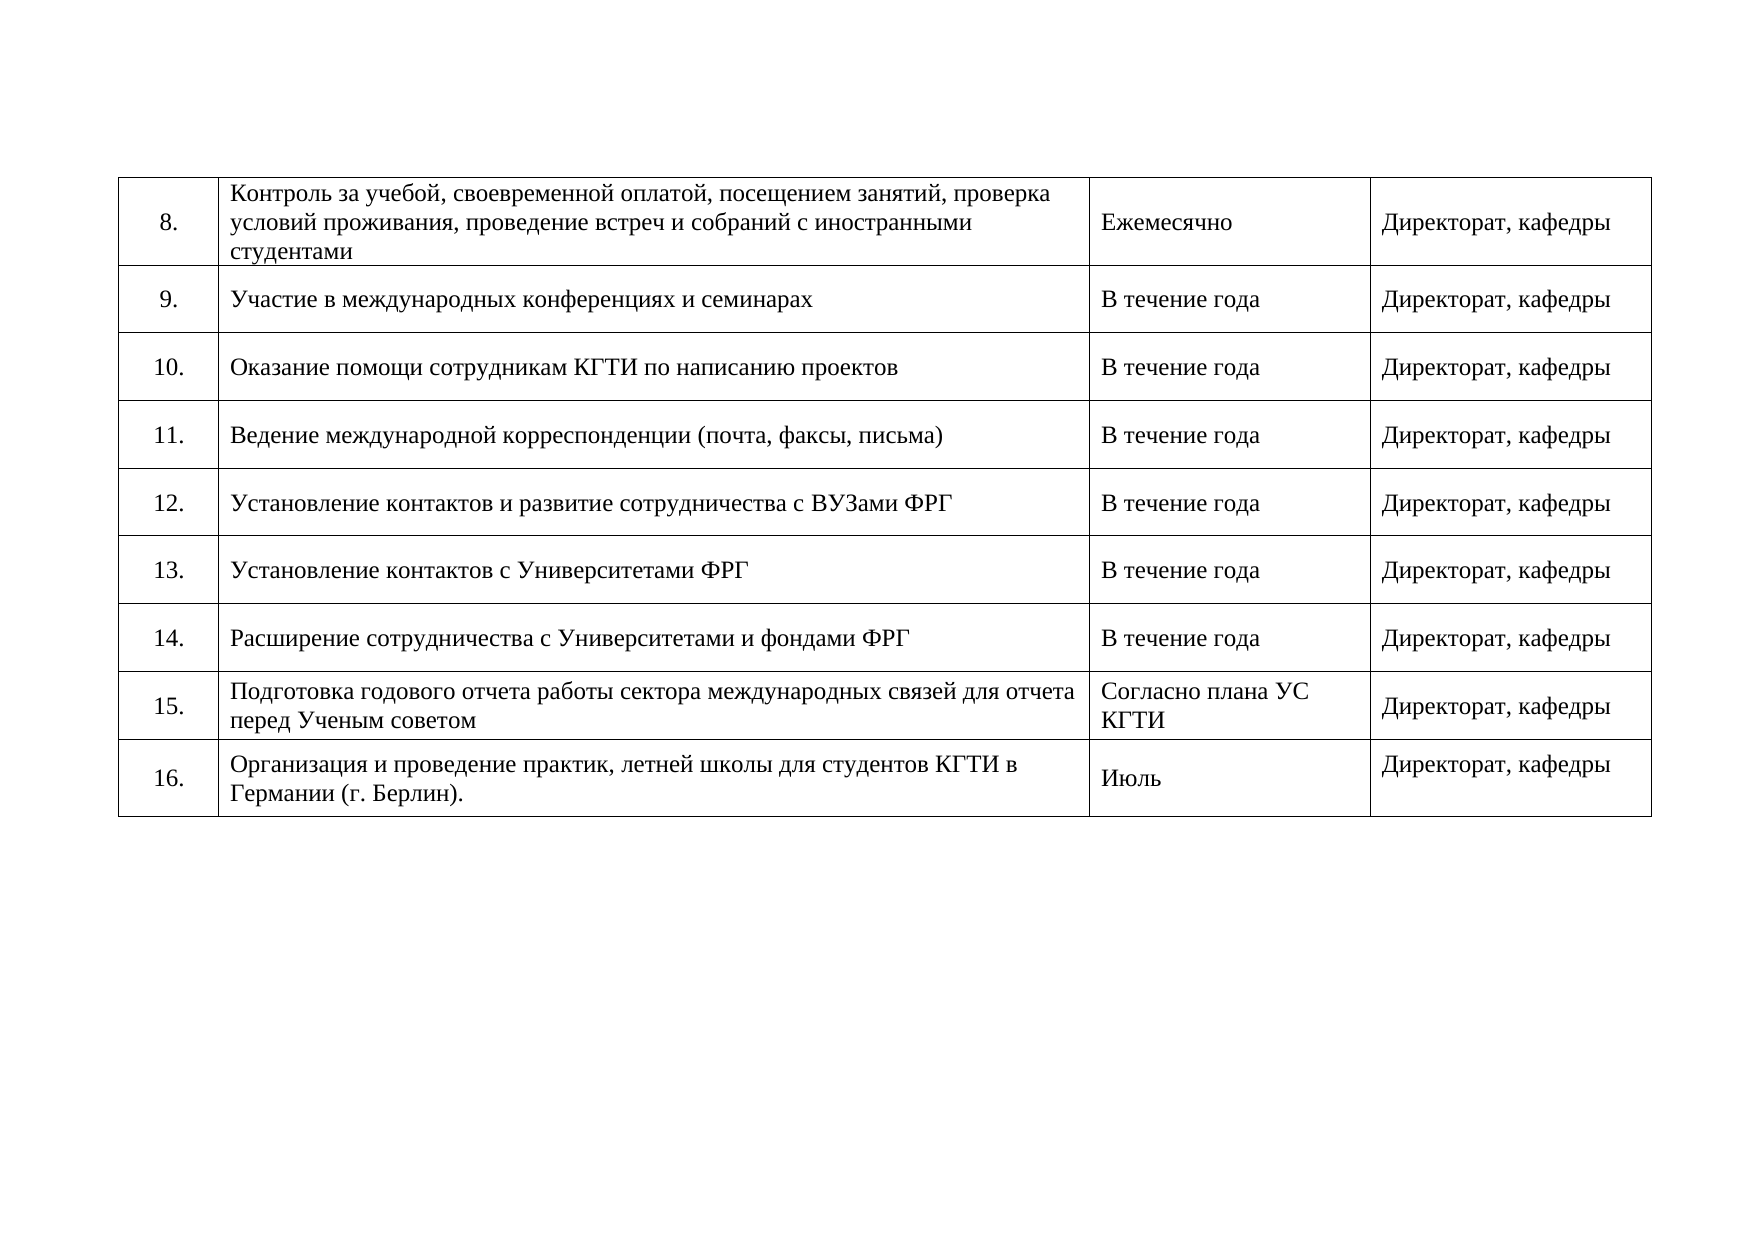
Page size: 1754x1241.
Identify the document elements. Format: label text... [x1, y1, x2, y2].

table_cell Директорат, кафедры [1371, 333, 1651, 400]
table_cell Июль [1090, 740, 1370, 816]
table_cell Директорат, кафедры [1371, 672, 1651, 738]
table_cell Директорат, кафедры [1371, 740, 1651, 816]
table_cell 12. [119, 469, 218, 535]
table_cell В течение года [1090, 536, 1370, 603]
table_cell 8. [119, 178, 218, 264]
table_cell Оказание помощи сотрудникам КГТИ по написанию проектов [219, 333, 1089, 400]
table_cell Установление контактов и развитие сотрудничества с ВУЗами ФРГ [219, 469, 1089, 535]
table_cell 9. [119, 266, 218, 332]
table_cell В течение года [1090, 604, 1370, 671]
table_cell 16. [119, 740, 218, 816]
table_cell Директорат, кафедры [1371, 178, 1651, 264]
table_cell Участие в международных конференциях и семинарах [219, 266, 1089, 332]
table_cell Подготовка годового отчета работы сектора международных связей для отчета перед Ученым советом [219, 672, 1089, 738]
table_cell 11. [119, 401, 218, 468]
table_cell Директорат, кафедры [1371, 536, 1651, 603]
table_cell Ежемесячно [1090, 178, 1370, 264]
table_cell Ведение международной корреспонденции (почта, факсы, письма) [219, 401, 1089, 468]
table_cell Директорат, кафедры [1371, 604, 1651, 671]
table_cell В течение года [1090, 401, 1370, 468]
table_cell Согласно плана УС КГТИ [1090, 672, 1370, 738]
table_cell Директорат, кафедры [1371, 401, 1651, 468]
table_cell Организация и проведение практик, летней школы для студентов КГТИ в Германии (г. Берлин). [219, 740, 1089, 816]
table_cell 14. [119, 604, 218, 671]
table_cell Контроль за учебой, своевременной оплатой, посещением занятий, проверка условий проживания, проведение встреч и собраний с иностранными студентами [219, 178, 1089, 264]
table_cell В течение года [1090, 333, 1370, 400]
table_cell 15. [119, 672, 218, 738]
table_cell 10. [119, 333, 218, 400]
table_cell В течение года [1090, 469, 1370, 535]
table_cell В течение года [1090, 266, 1370, 332]
table_cell Расширение сотрудничества с Университетами и фондами ФРГ [219, 604, 1089, 671]
table_cell Директорат, кафедры [1371, 469, 1651, 535]
table_cell Директорат, кафедры [1371, 266, 1651, 332]
table_cell Установление контактов с Университетами ФРГ [219, 536, 1089, 603]
table_cell 13. [119, 536, 218, 603]
